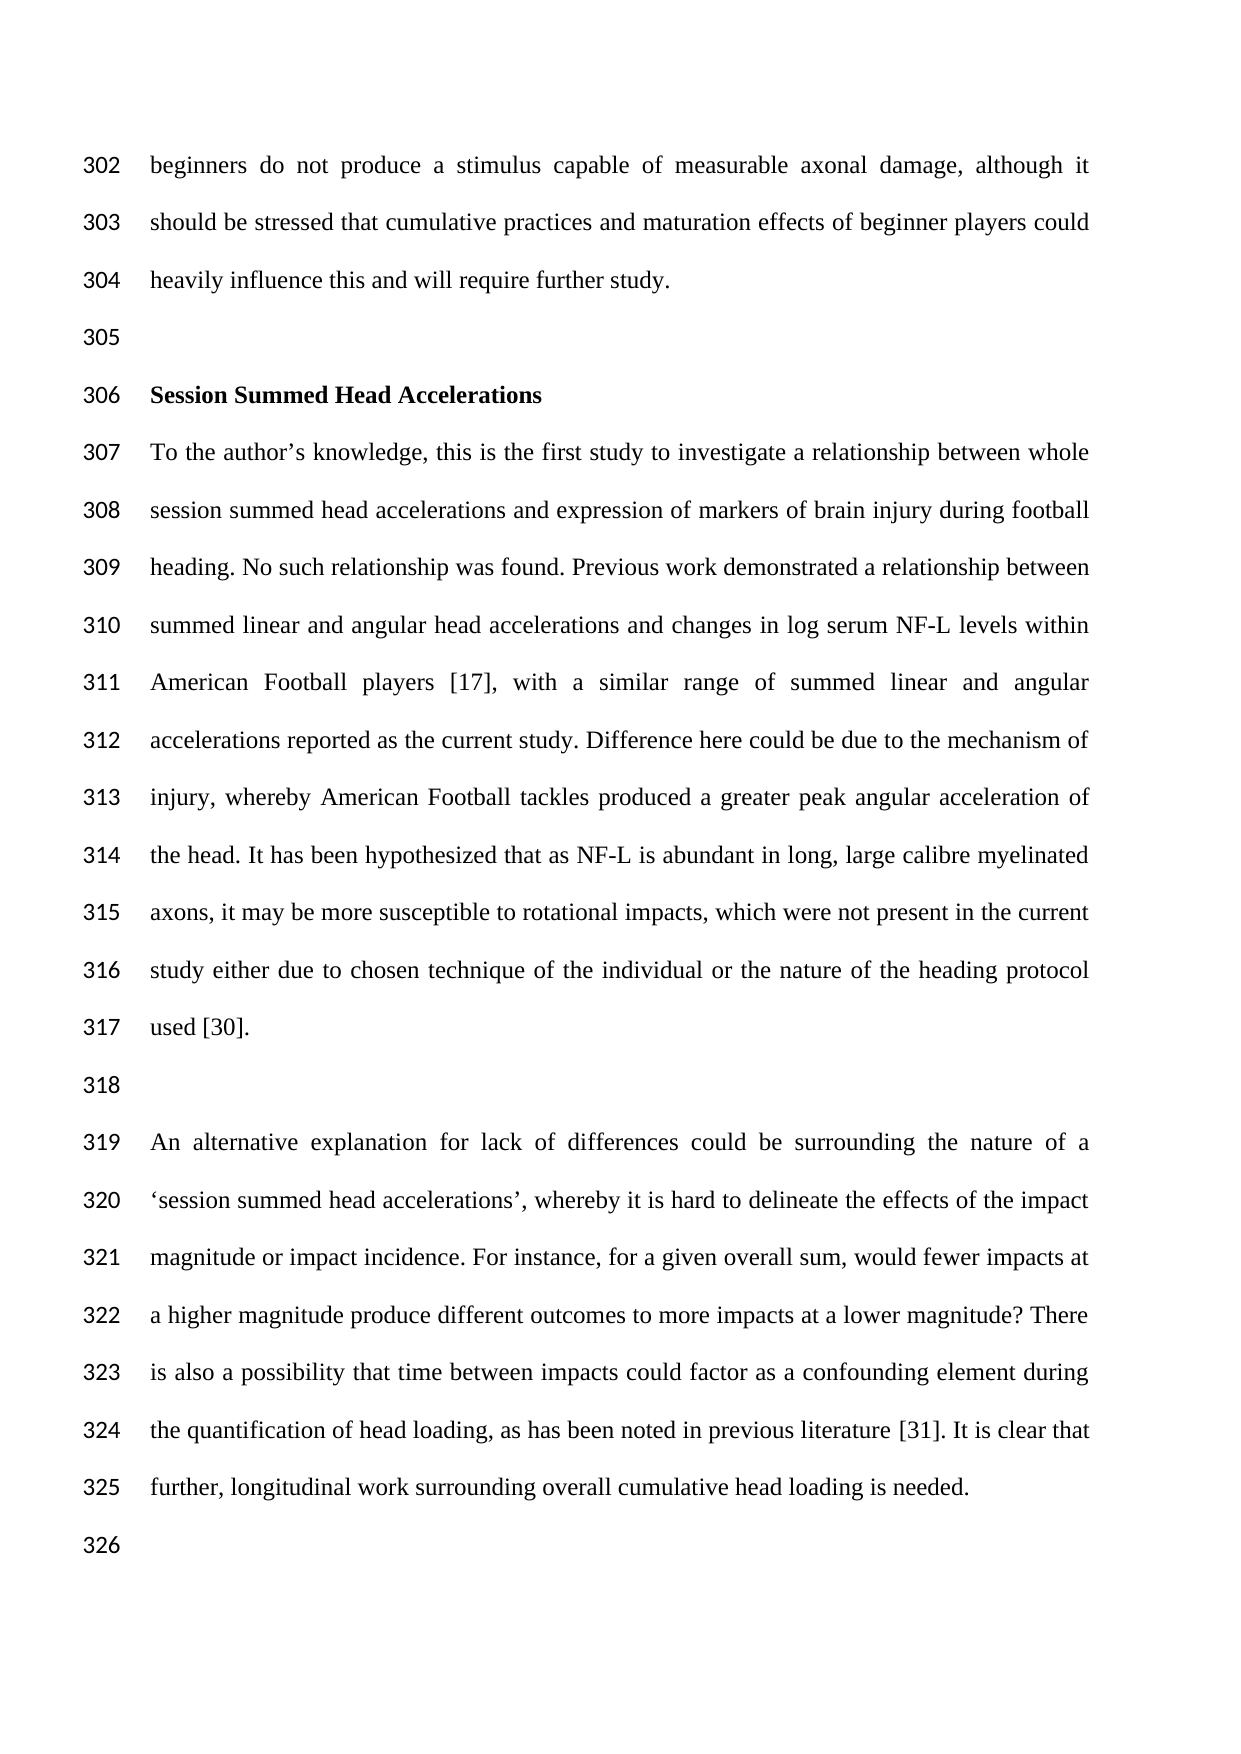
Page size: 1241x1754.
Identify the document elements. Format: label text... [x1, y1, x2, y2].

text To the author’s knowledge, this is the first study to investigate a relationship between whole session summed head accelerations and expression of markers of brain injury during football heading. No such relationship was found. Previous work demonstrated a relationship between summed linear and angular head accelerations and changes in log serum NF-L levels within American Football players [17], with a similar range of summed linear and angular accelerations reported as the current study. Difference here could be due to the mechanism of injury, whereby American Football tackles produced a greater peak angular acceleration of the head. It has been hypothesized that as NF-L is abundant in long, large calibre myelinated axons, it may be more susceptible to rotational impacts, which were not present in the current study either due to chosen technique of the individual or the nature of the heading protocol used [30]. [150, 437, 1090, 1041]
text An alternative explanation for lack of differences could be surrounding the nature of a ‘session summed head accelerations’, whereby it is hard to delineate the effects of the impact magnitude or impact incidence. For instance, for a given overall sum, would fewer impacts at a higher magnitude produce different outcomes to more impacts at a lower magnitude? There is also a possibility that time between impacts could factor as a confounding element during the quantification of head loading, as has been noted in previous literature [31]. It is clear that further, longitudinal work surrounding overall cumulative head loading is needed. [150, 1127, 1090, 1501]
text Session Summed Head Accelerations [150, 380, 1090, 409]
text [150, 150, 1090, 294]
